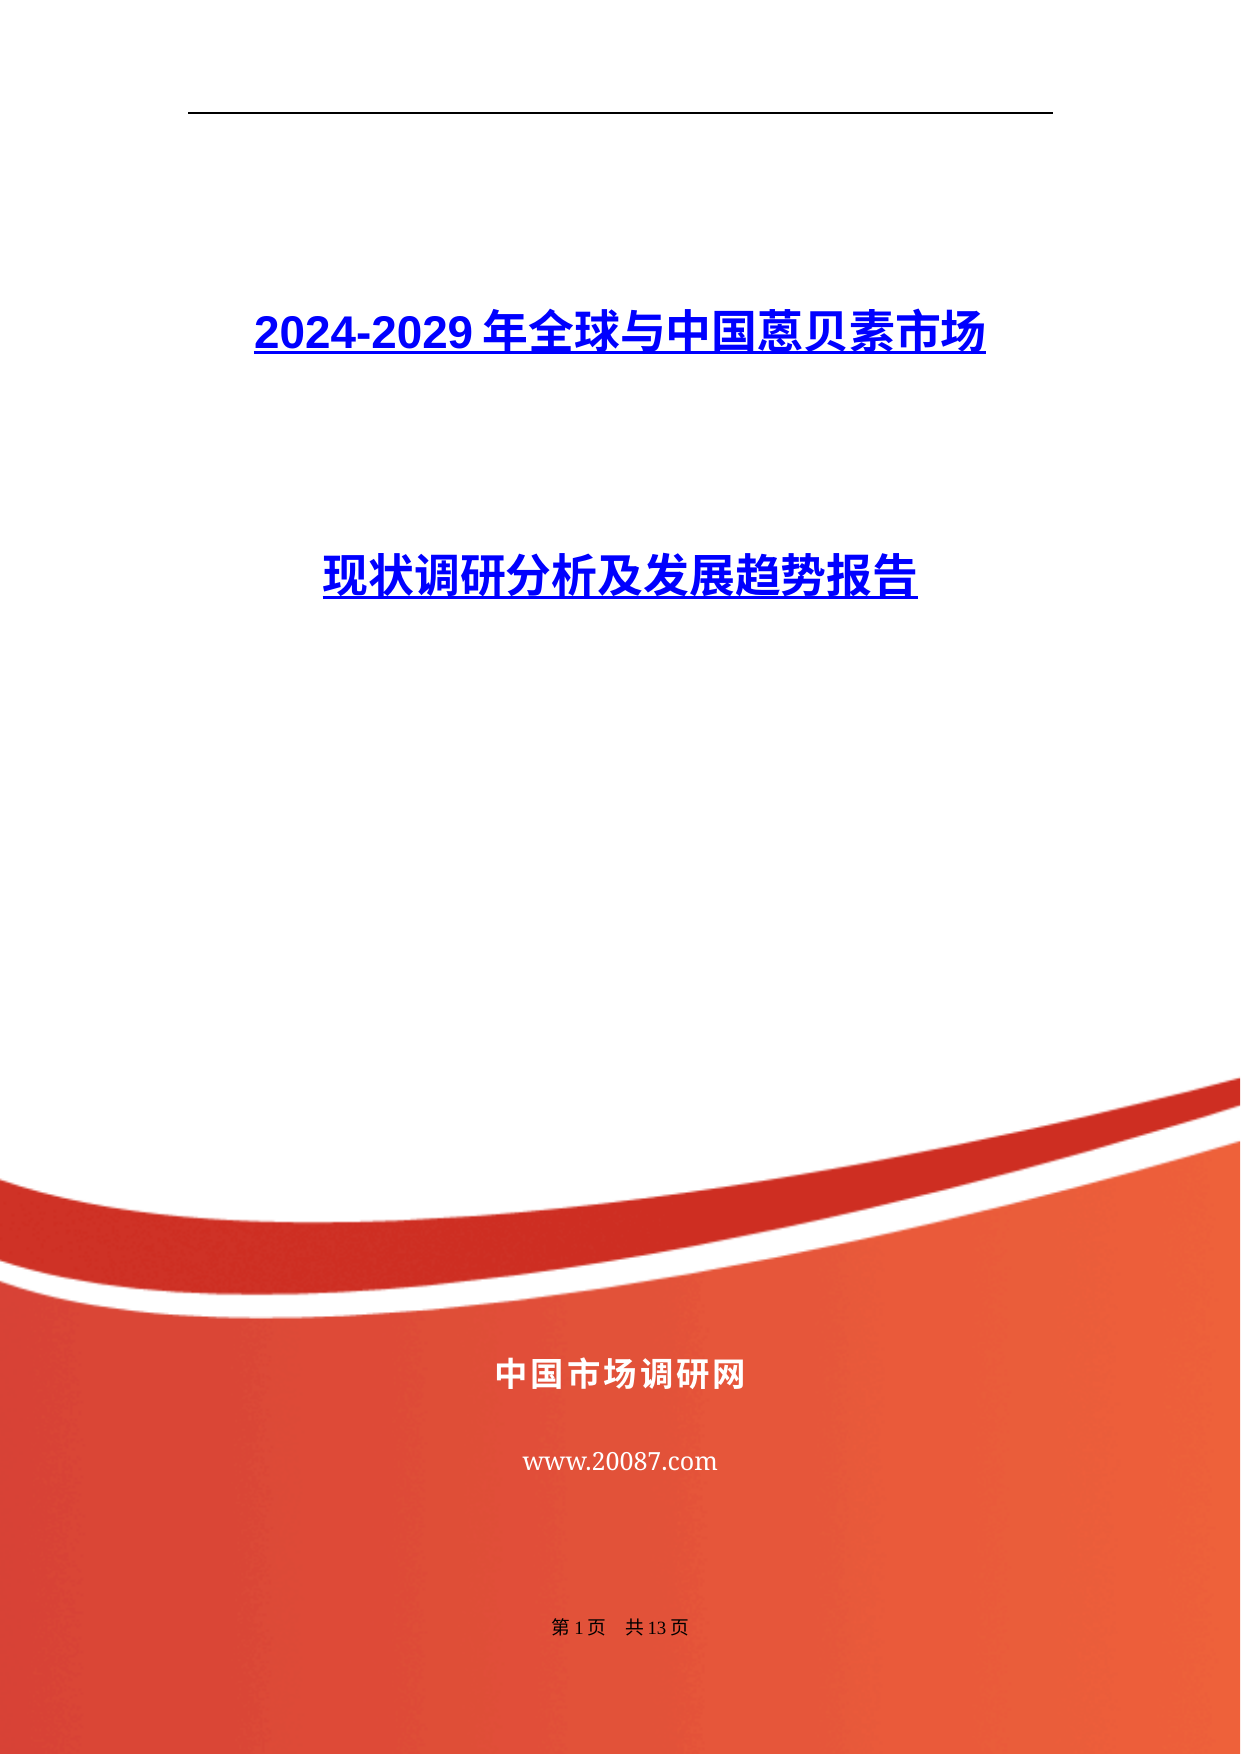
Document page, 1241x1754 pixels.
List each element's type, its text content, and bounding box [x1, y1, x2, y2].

subtitle 中国市场调研网 [187, 1339, 1053, 1404]
text www.20087.com [187, 1428, 1053, 1493]
table_header 2024-2029年全球与中国蒽贝素市场现状调研分析及发展趋势报告 [188, 207, 1053, 773]
picture [0, 1006, 1241, 1754]
